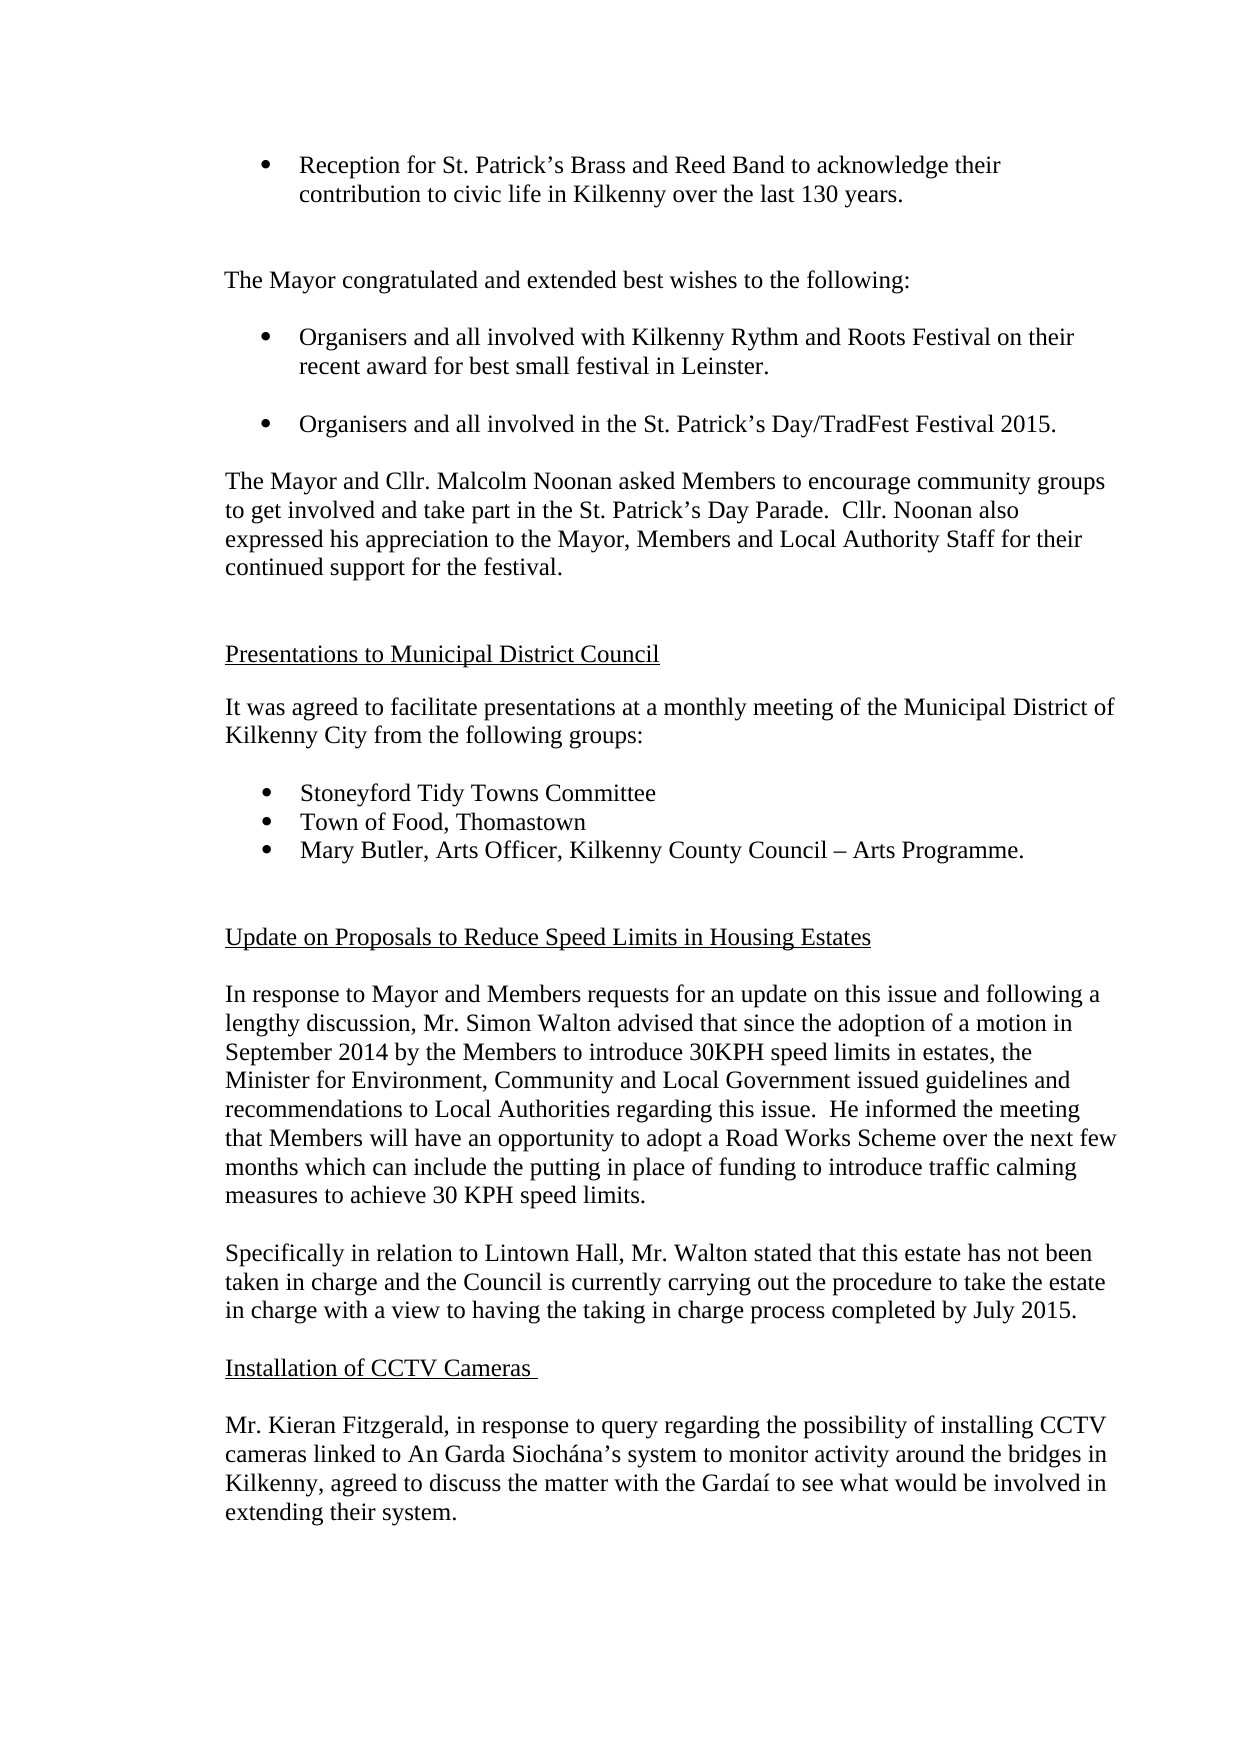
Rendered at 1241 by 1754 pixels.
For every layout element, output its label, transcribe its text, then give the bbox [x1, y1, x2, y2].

text Update on Proposals to Reduce Speed Limits in Housing Estates [225, 922, 1122, 950]
text Installation of CCTV Cameras [225, 1353, 1122, 1382]
list The Mayor and Cllr. Malcolm Noonan asked Members to encourage community groups to get involved and take part in the St. Patrick’s Day Parade. Cllr. Noonan also expressed his appreciation to the Mayor, Members and Local Authority Staff for their continued support for the festival. [225, 466, 1122, 581]
list Stoneyford Tidy Towns Committee [262, 778, 1122, 807]
list Organisers and all involved in the St. Patrick’s Day/TradFest Festival 2015. [261, 409, 1122, 437]
list Organisers and all involved with Kilkenny Rythm and Roots Festival on their recent award for best small festival in Leinster. [261, 322, 1122, 380]
list Presentations to Municipal District Council [225, 639, 1122, 667]
text It was agreed to facilitate presentations at a monthly meeting of the Municipal District of Kilkenny City from the following groups: [150, 692, 1122, 749]
list Reception for St. Patrick’s Brass and Reed Band to acknowledge their contribution to civic life in Kilkenny over the last 130 years. [261, 150, 1122, 207]
list Town of Food, Thomastown [262, 807, 1122, 835]
text The Mayor congratulated and extended best wishes to the following: [224, 265, 1122, 294]
text In response to Mayor and Members requests for an update on this issue and following a lengthy discussion, Mr. Simon Walton advised that since the adoption of a motion in September 2014 by the Members to introduce 30KPH speed limits in estates, the Minister for Environment, Community and Local Government issued guidelines and recommendations to Local Authorities regarding this issue. He informed the meeting that Members will have an opportunity to adopt a Road Works Scheme over the next few months which can include the putting in place of funding to introduce traffic calming measures to achieve 30 KPH speed limits. [225, 979, 1122, 1209]
text Specifically in relation to Lintown Hall, Mr. Walton stated that this estate has not been taken in charge and the Council is currently carrying out the procedure to take the estate in charge with a view to having the taking in charge process completed by July 2015. [225, 1238, 1122, 1324]
list Mary Butler, Arts Officer, Kilkenny County Council – Arts Programme. [262, 835, 1122, 864]
text Mr. Kieran Fitzgerald, in response to query regarding the possibility of installing CCTV cameras linked to An Garda Siochána’s system to monitor activity around the bridges in Kilkenny, agreed to discuss the matter with the Gardaí to see what would be involved in extending their system. [225, 1410, 1122, 1525]
